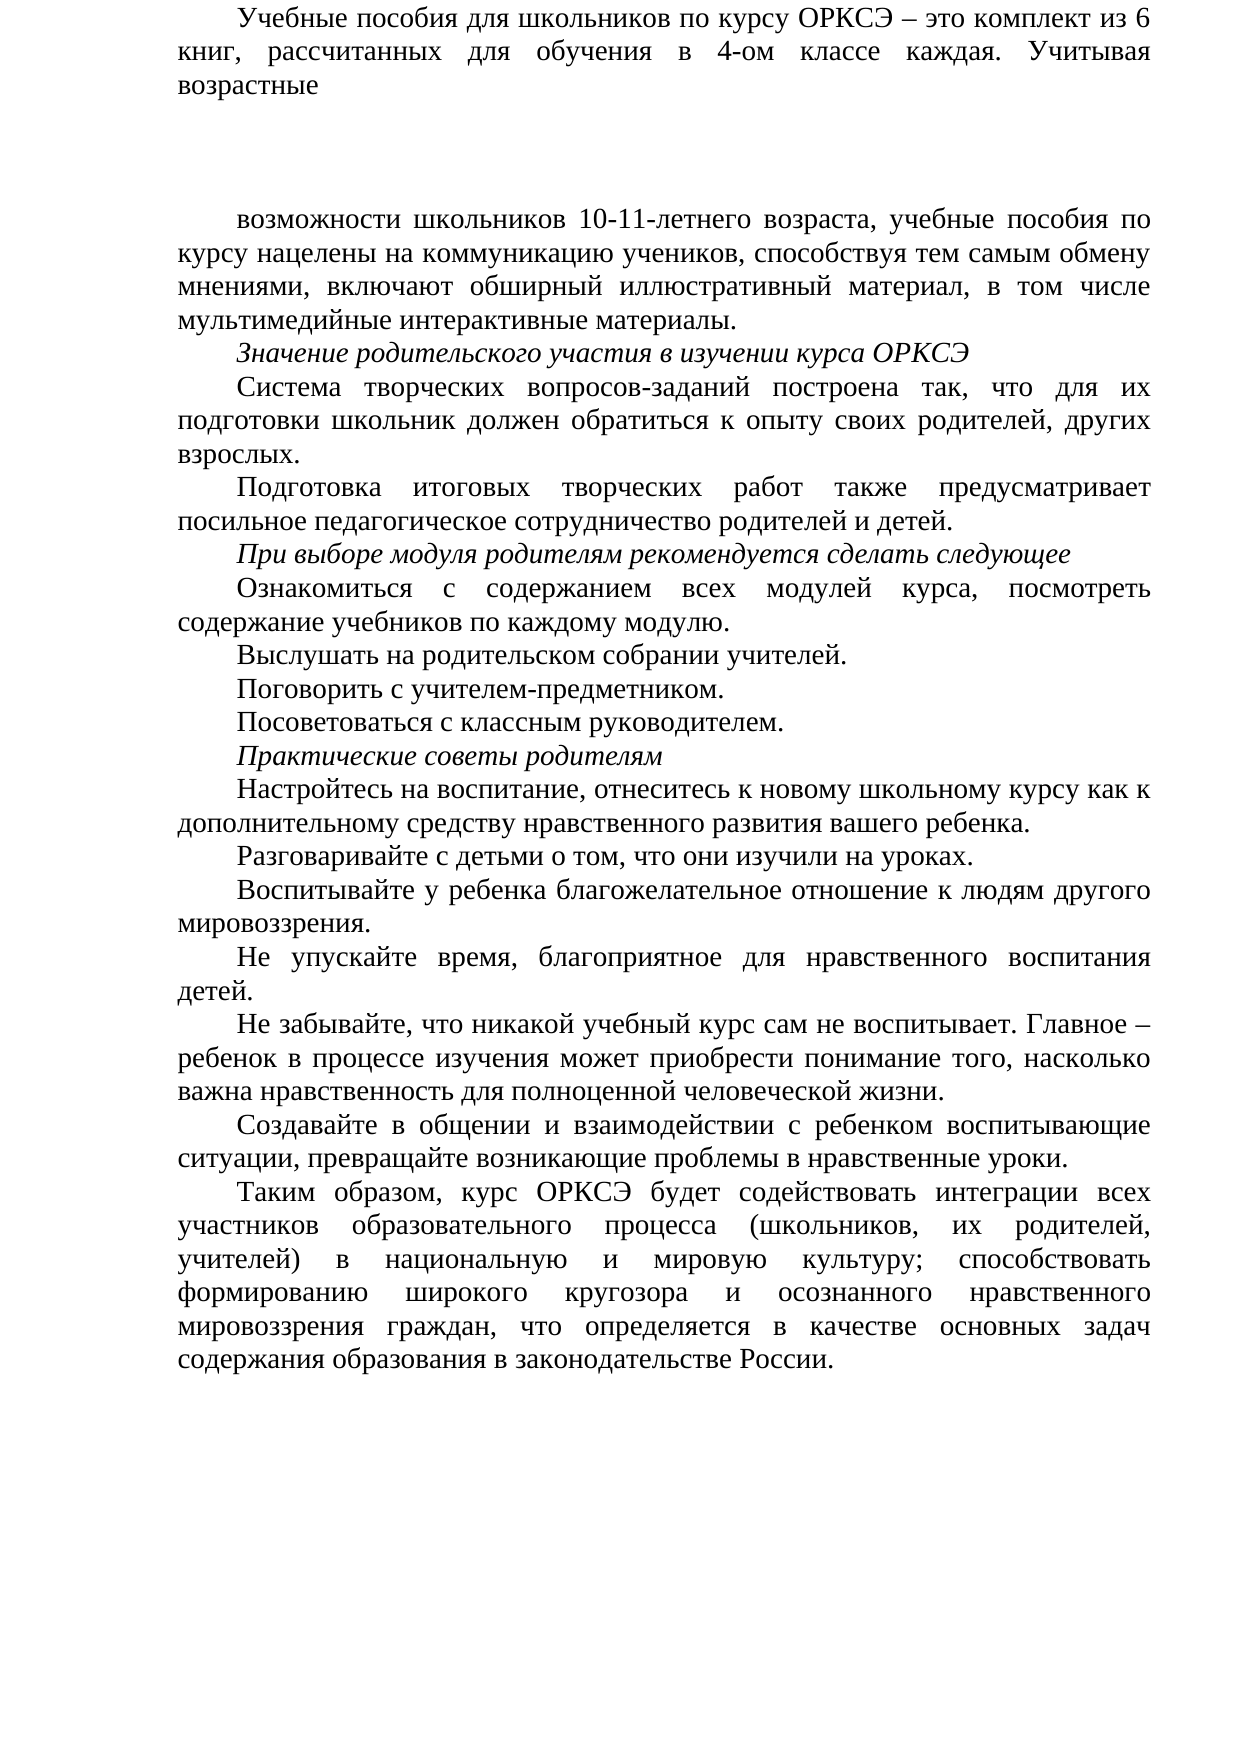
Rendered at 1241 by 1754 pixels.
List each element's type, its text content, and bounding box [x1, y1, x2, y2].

text Значение родительского участия в изучении курса ОРКСЭ [177, 335, 1152, 369]
text Не забывайте, что никакой учебный курс сам не воспитывает. Главное – ребенок в процессе изучения может приобрести понимание того, насколько важна нравственность для полноценной человеческой жизни. [177, 1006, 1152, 1107]
text Учебные пособия для школьников по курсу ОРКСЭ – это комплект из 6 книг, рассчитанных для обучения в 4-ом классе каждая. Учитывая возрастные [177, 0, 1152, 101]
text возможности школьников 10-11-летнего возраста, учебные пособия по курсу нацелены на коммуникацию учеников, способствуя тем самым обмену мнениями, включают обширный иллюстративный материал, в том числе мультимедийные интерактивные материалы. [177, 201, 1152, 335]
text Разговаривайте с детьми о том, что они изучили на уроках. [177, 838, 1152, 872]
text Посоветоваться с классным руководителем. [177, 704, 1152, 738]
text Настройтесь на воспитание, отнеситесь к новому школьному курсу как к дополнительному средству нравственного развития вашего ребенка. [177, 771, 1152, 838]
text Подготовка итоговых творческих работ также предусматривает посильное педагогическое сотрудничество родителей и детей. [177, 469, 1152, 537]
text Поговорить с учителем-предметником. [177, 671, 1152, 704]
text Воспитывайте у ребенка благожелательное отношение к людям другого мировоззрения. [177, 872, 1152, 939]
text Создавайте в общении и взаимодействии с ребенком воспитывающие ситуации, превращайте возникающие проблемы в нравственные уроки. [177, 1107, 1152, 1174]
text Таким образом, курс ОРКСЭ будет содействовать интеграции всех участников образовательного процесса (школьников, их родителей, учителей) в национальную и мировую культуру; способствовать формированию широкого кругозора и осознанного нравственного мировоззрения граждан, что определяется в качестве основных задач содержания образования в законодательстве России. [177, 1174, 1152, 1375]
text Ознакомиться с содержанием всех модулей курса, посмотреть содержание учебников по каждому модулю. [177, 570, 1152, 637]
text Не упускайте время, благоприятное для нравственного воспитания детей. [177, 939, 1152, 1006]
text Выслушать на родительском собрании учителей. [177, 637, 1152, 671]
text Практические советы родителям [177, 738, 1152, 771]
text Система творческих вопросов-заданий построена так, что для их подготовки школьник должен обратиться к опыту своих родителей, других взрослых. [177, 369, 1152, 469]
text При выборе модуля родителям рекомендуется сделать следующее [177, 537, 1152, 570]
